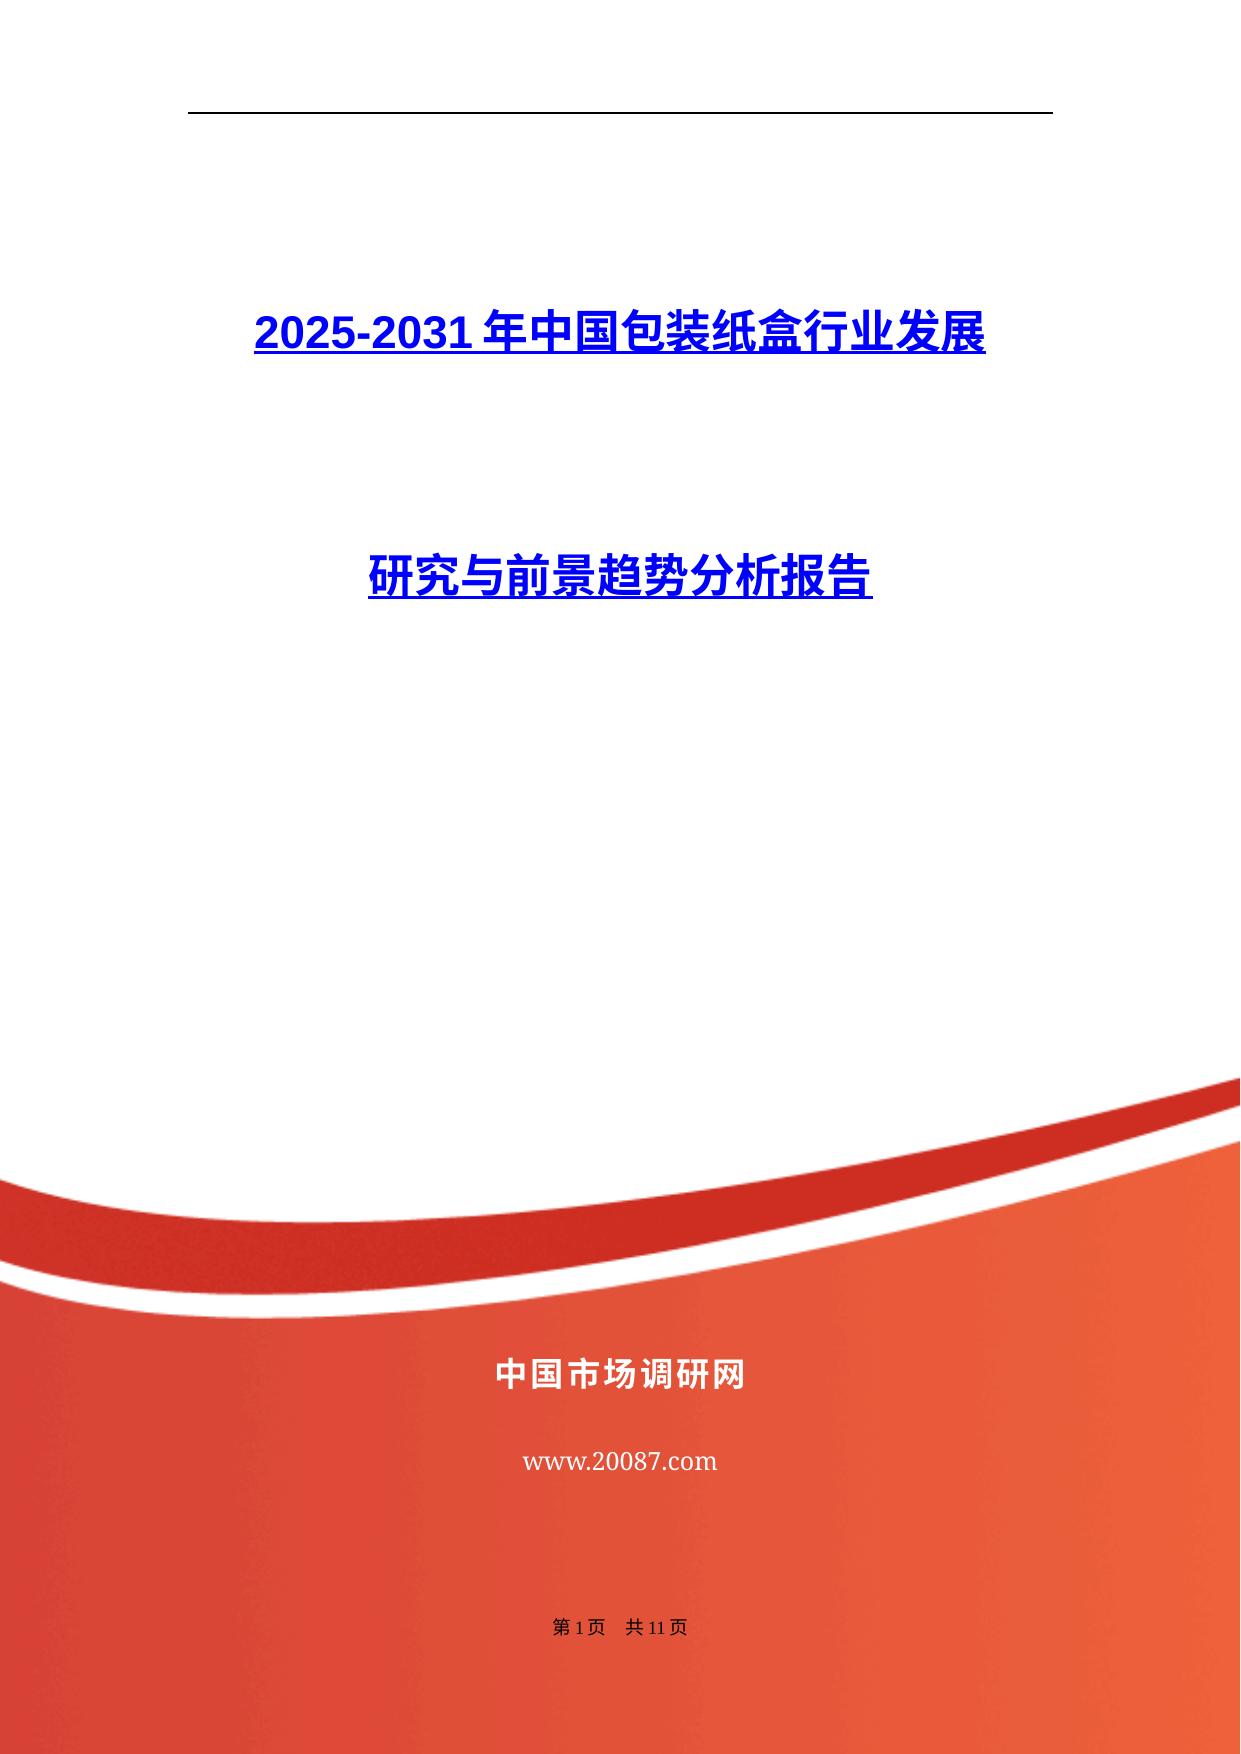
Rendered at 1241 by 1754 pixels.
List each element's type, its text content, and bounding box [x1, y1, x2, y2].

text www.20087.com [187, 1428, 1053, 1493]
subtitle 中国市场调研网 [187, 1339, 1053, 1404]
picture [0, 1006, 1241, 1754]
table_header 2025-2031年中国包装纸盒行业发展研究与前景趋势分析报告 [188, 207, 1053, 773]
